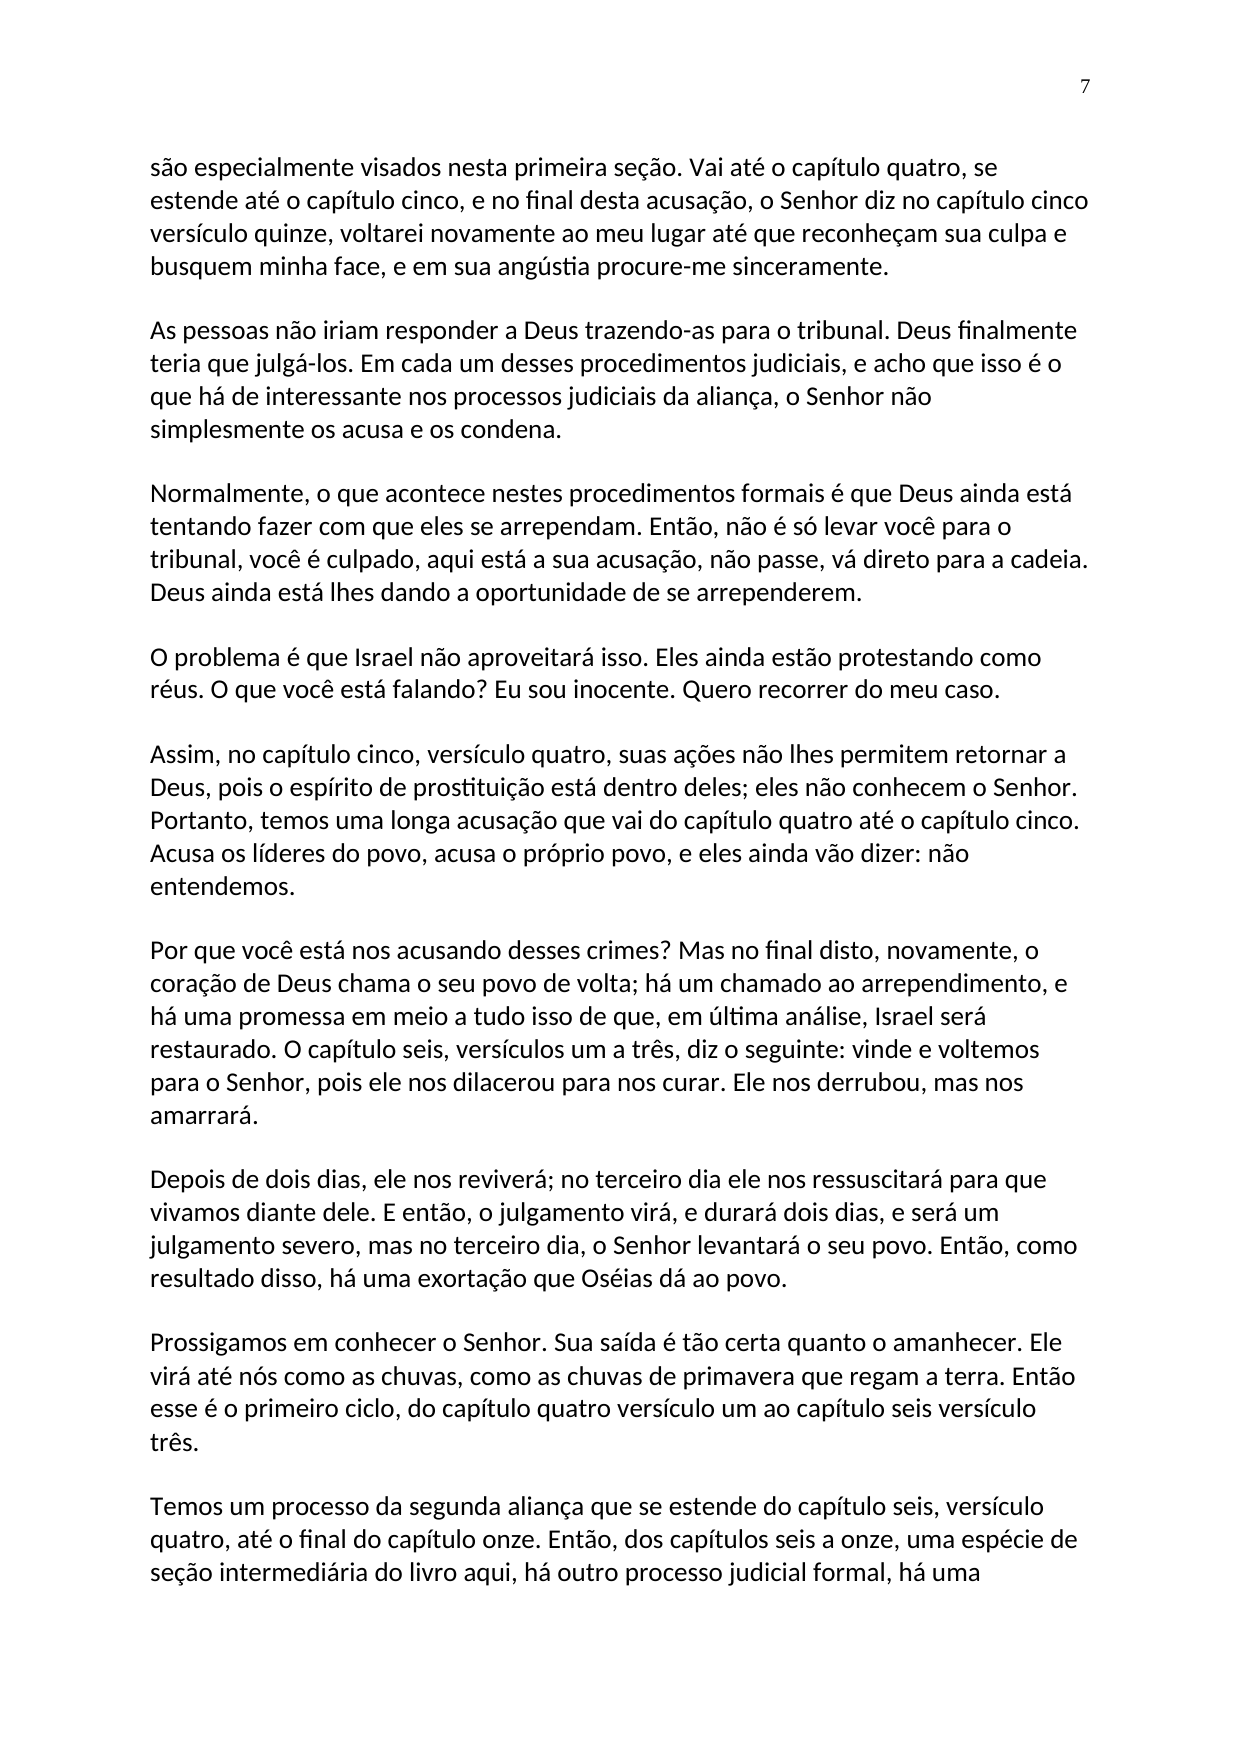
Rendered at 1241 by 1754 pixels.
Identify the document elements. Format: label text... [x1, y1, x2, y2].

text Depois de dois dias, ele nos reviverá; no terceiro dia ele nos ressuscitará para que vivamos diante dele. E então, o julgamento virá, e durará dois dias, e será um julgamento severo, mas no terceiro dia, o Senhor levantará o seu povo. Então, como resultado disso, há uma exortação que Oséias dá ao povo. [150, 1162, 1090, 1294]
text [150, 1489, 1090, 1588]
text O problema é que Israel não aproveitará isso. Eles ainda estão protestando como réus. O que você está falando? Eu sou inocente. Quero recorrer do meu caso. [150, 640, 1090, 706]
text Por que você está nos acusando desses crimes? Mas no final disto, novamente, o coração de Deus chama o seu povo de volta; há um chamado ao arrependimento, e há uma promessa em meio a tudo isso de que, em última análise, Israel será restaurado. O capítulo seis, versículos um a três, diz o seguinte: vinde e voltemos para o Senhor, pois ele nos dilacerou para nos curar. Ele nos derrubou, mas nos amarrará. [150, 933, 1090, 1131]
text Prossigamos em conhecer o Senhor. Sua saída é tão certa quanto o amanhecer. Ele virá até nós como as chuvas, como as chuvas de primavera que regam a terra. Então esse é o primeiro ciclo, do capítulo quatro versículo um ao capítulo seis versículo três. [150, 1326, 1090, 1458]
text Normalmente, o que acontece nestes procedimentos formais é que Deus ainda está tentando fazer com que eles se arrependam. Então, não é só levar você para o tribunal, você é culpado, aqui está a sua acusação, não passe, vá direto para a cadeia. Deus ainda está lhes dando a oportunidade de se arrependerem. [150, 476, 1090, 608]
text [150, 150, 1090, 282]
text As pessoas não iriam responder a Deus trazendo-as para o tribunal. Deus finalmente teria que julgá-los. Em cada um desses procedimentos judiciais, e acho que isso é o que há de interessante nos processos judiciais da aliança, o Senhor não simplesmente os acusa e os condena. [150, 313, 1090, 445]
text Assim, no capítulo cinco, versículo quatro, suas ações não lhes permitem retornar a Deus, pois o espírito de prostituição está dentro deles; eles não conhecem o Senhor. Portanto, temos uma longa acusação que vai do capítulo quatro até o capítulo cinco. Acusa os líderes do povo, acusa o próprio povo, e eles ainda vão dizer: não entendemos. [150, 737, 1090, 902]
